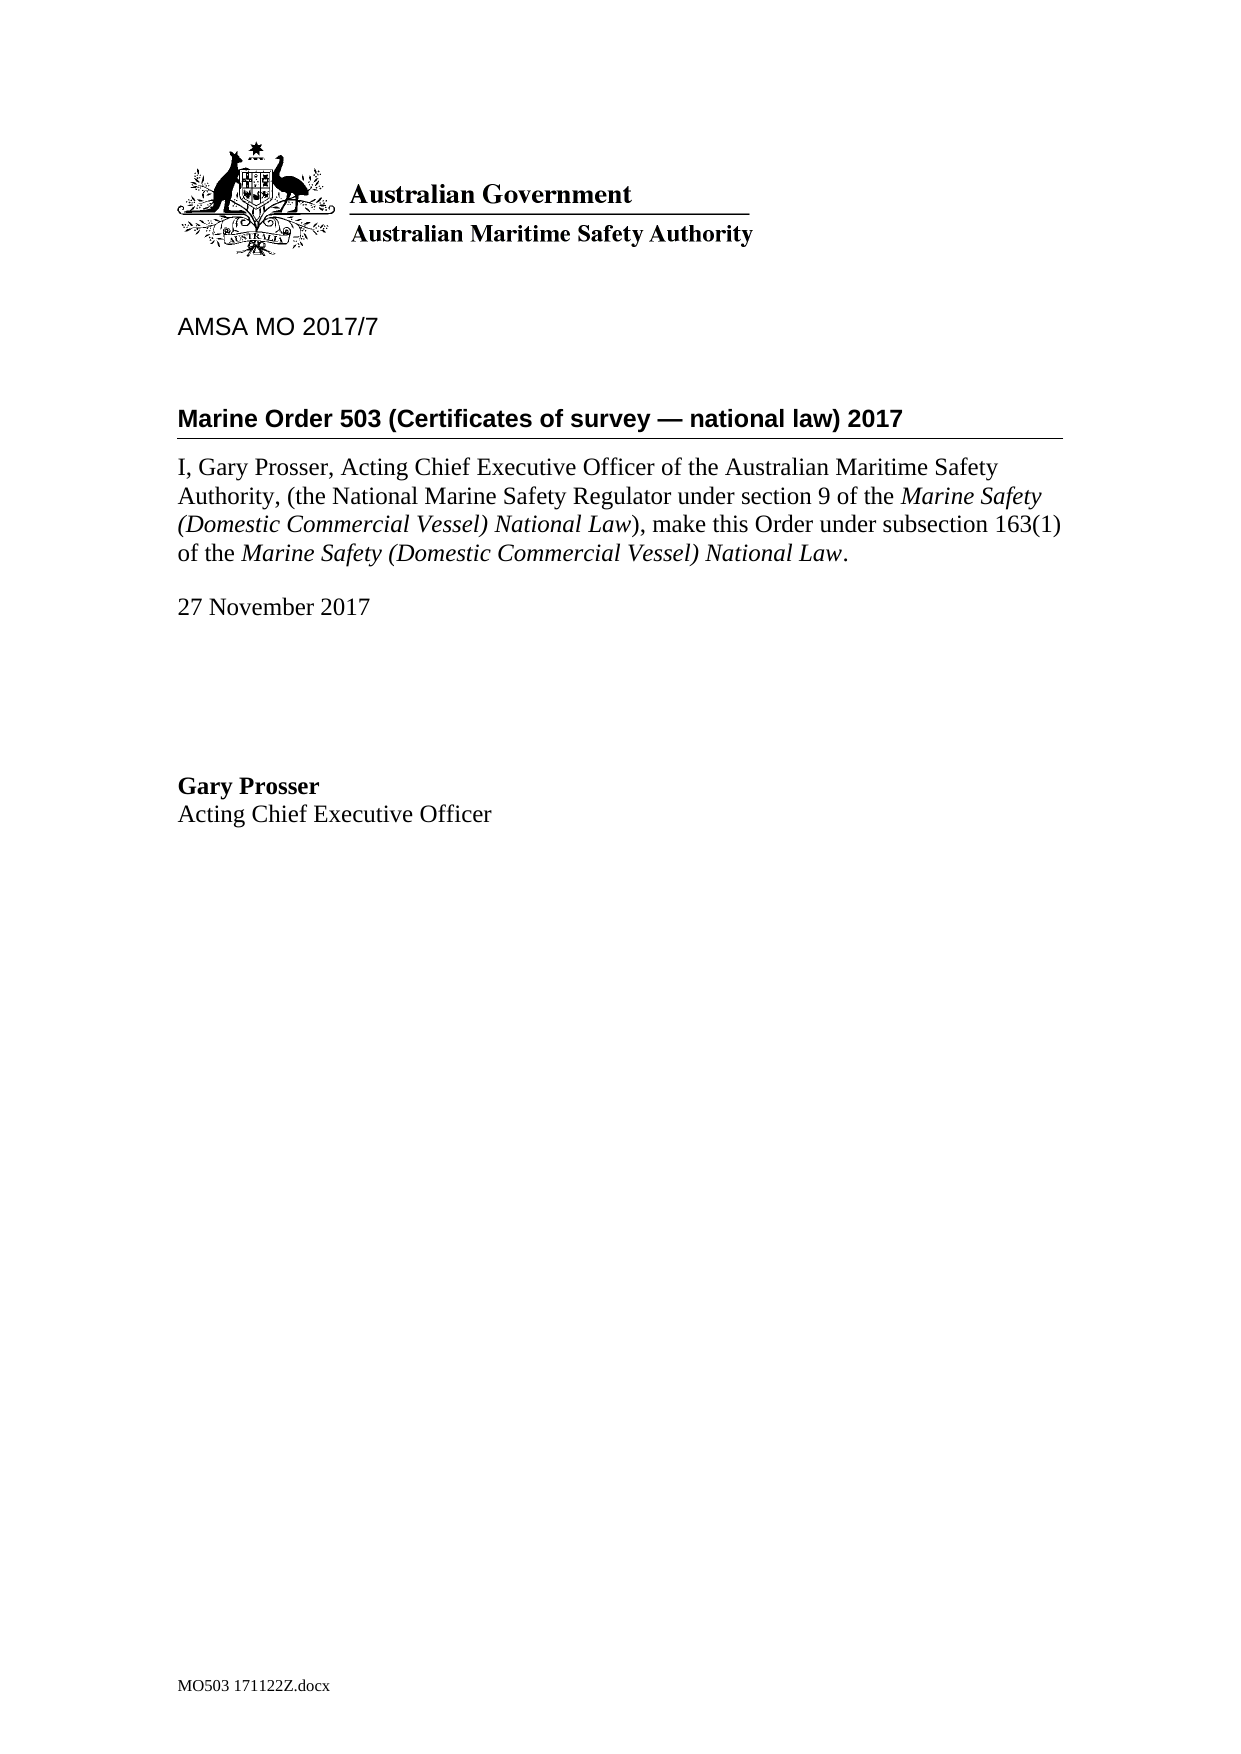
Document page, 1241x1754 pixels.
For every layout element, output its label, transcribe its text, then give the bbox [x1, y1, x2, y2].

text I, Gary Prosser, Acting Chief Executive Officer of the Australian Maritime Safety Authority, (the National Marine Safety Regulator under section 9 of the Marine Safety (Domestic Commercial Vessel) National Law), make this Order under subsection 163(1) of the Marine Safety (Domestic Commercial Vessel) National Law. [177, 452, 1063, 567]
picture [177, 141, 771, 263]
text 27 November 2017 [177, 592, 1063, 621]
title AMSA MO 2017/7 [177, 312, 1063, 341]
text Marine Order 503 (Certificates of survey — national law) 2017 [177, 403, 1063, 438]
text Gary Prosser Acting Chief Executive Officer [177, 771, 1063, 828]
